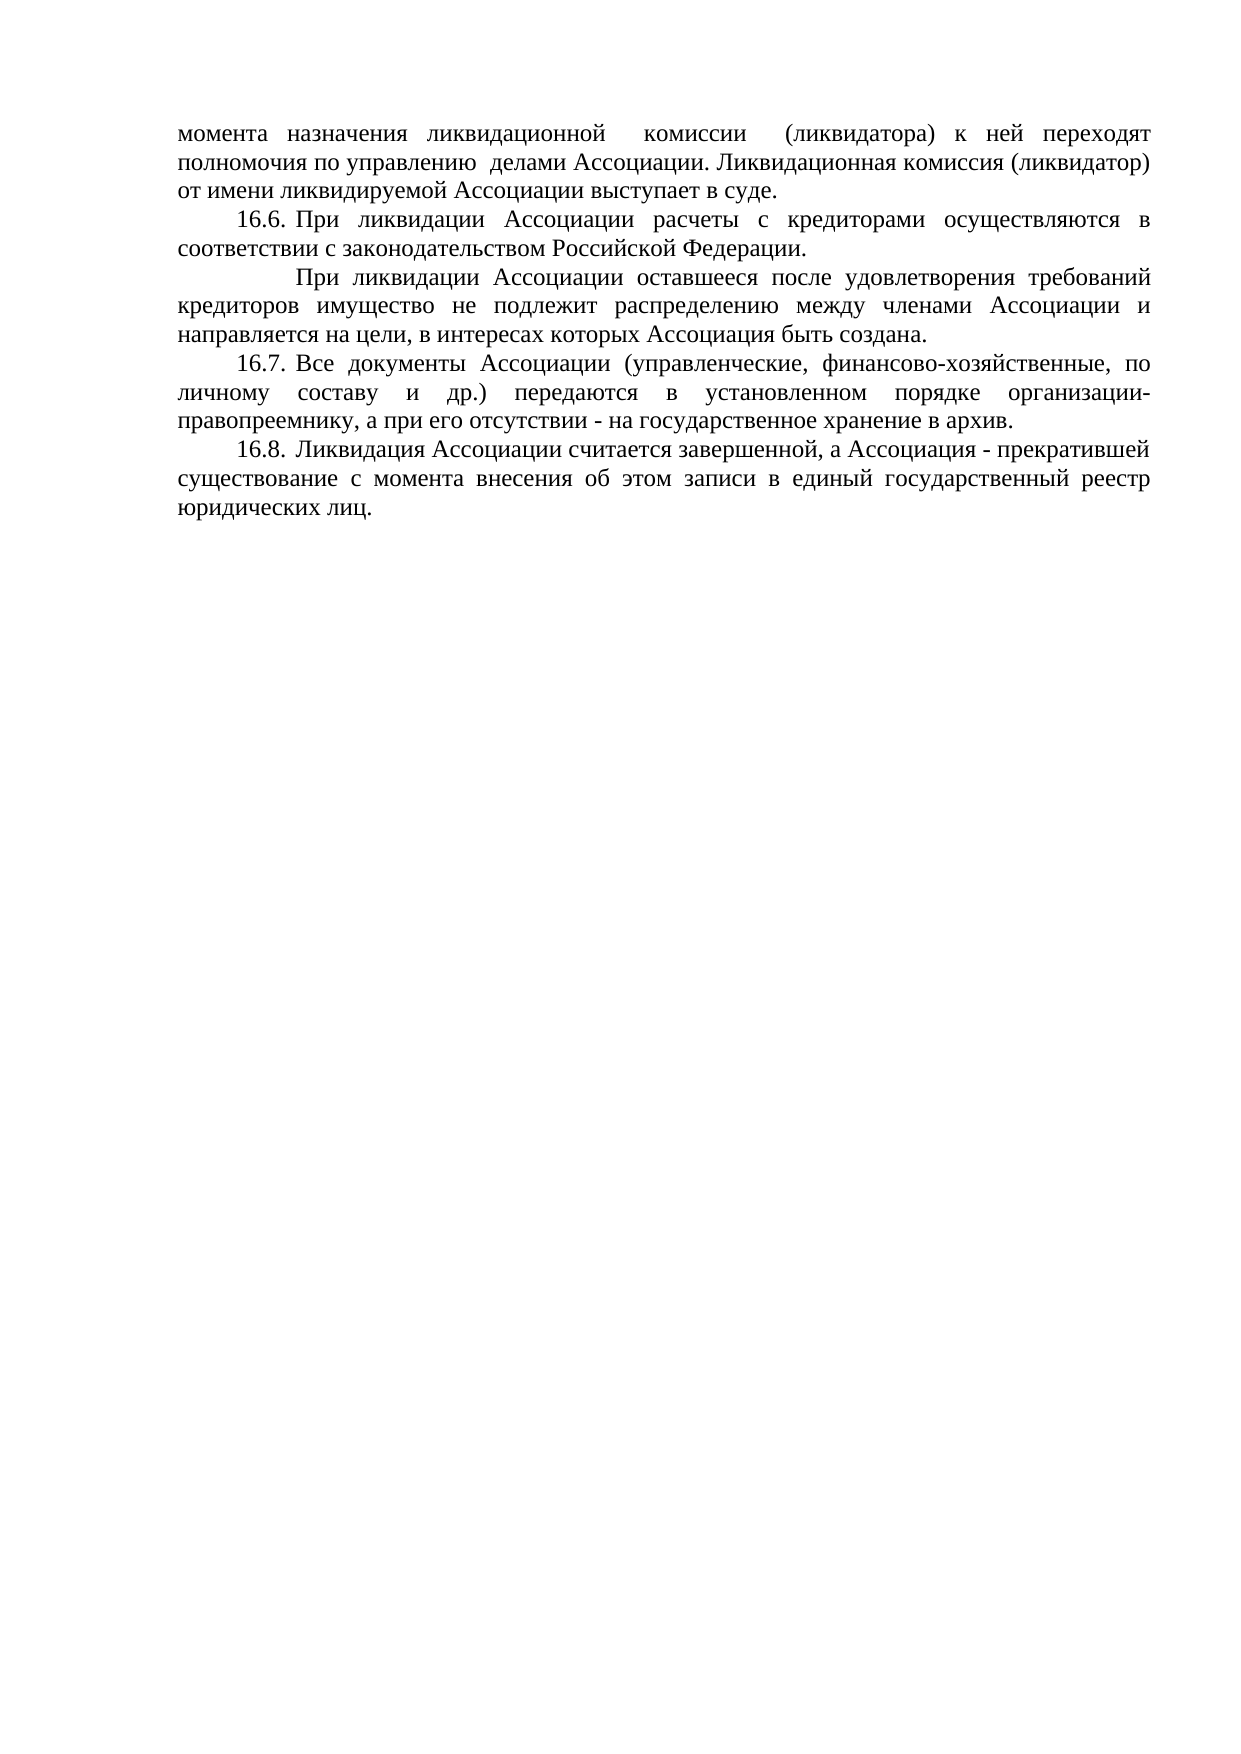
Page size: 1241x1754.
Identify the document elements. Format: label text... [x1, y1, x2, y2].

text При ликвидации Ассоциации оставшееся после удовлетворения требований кредиторов имущество не подлежит распределению между членами Ассоциации и направляется на цели, в интересах которых Ассоциация быть создана. [177, 262, 1152, 348]
list Все документы Ассоциации (управленческие, финансово-хозяйственные, по личному составу и др.) передаются в установленном порядке организации-правопреемнику, а при его отсутствии - на государственное хранение в архив. [177, 348, 1152, 434]
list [177, 118, 1152, 204]
list При ликвидации Ассоциации расчеты с кредиторами осуществляются в соответствии с законодательством Российской Федерации. [177, 204, 1152, 262]
text существование с момента внесения об этом записи в единый государственный реестр юридических лиц. [177, 463, 1152, 521]
list Ликвидация Ассоциации считается завершенной, а Ассоциация - прекратившей [177, 434, 1152, 463]
